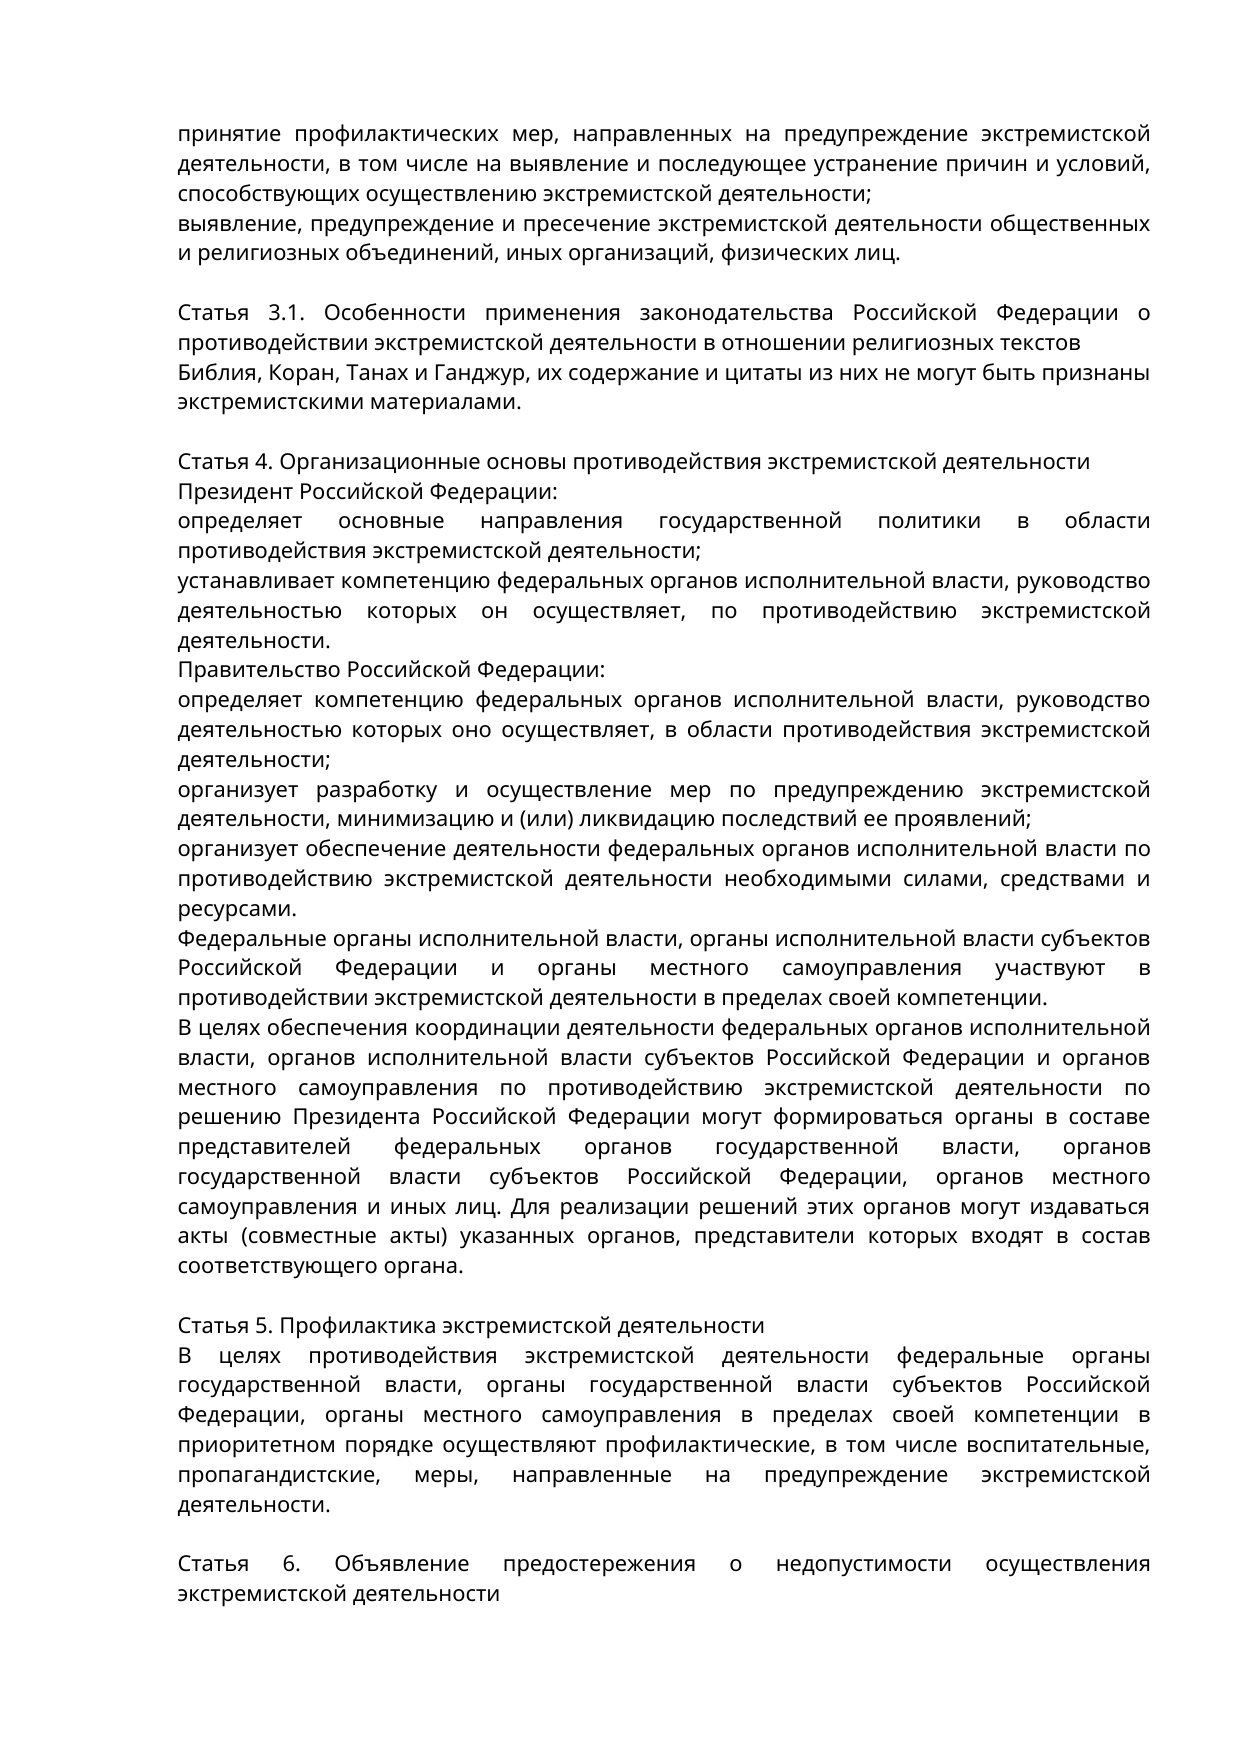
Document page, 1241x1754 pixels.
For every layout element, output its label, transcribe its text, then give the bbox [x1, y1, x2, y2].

text Статья 4. Организационные основы противодействия экстремистской деятельности [177, 446, 1152, 476]
text Правительство Российской Федерации: [177, 654, 1152, 684]
text организует разработку и осуществление мер по предупреждению экстремистской деятельности, минимизацию и (или) ликвидацию последствий ее проявлений; [177, 773, 1152, 833]
text Президент Российской Федерации: [177, 476, 1152, 505]
text определяет компетенцию федеральных органов исполнительной власти, руководство деятельностью которых оно осуществляет, в области противодействия экстремистской деятельности; [177, 684, 1152, 773]
text выявление, предупреждение и пресечение экстремистской деятельности общественных и религиозных объединений, иных организаций, физических лиц. [177, 207, 1152, 267]
text устанавливает компетенцию федеральных органов исполнительной власти, руководство деятельностью которых он осуществляет, по противодействию экстремистской деятельности. [177, 565, 1152, 654]
text В целях обеспечения координации деятельности федеральных органов исполнительной власти, органов исполнительной власти субъектов Российской Федерации и органов местного самоуправления по противодействию экстремистской деятельности по решению Президента Российской Федерации могут формироваться органы в составе представителей федеральных органов государственной власти, органов государственной власти субъектов Российской Федерации, органов местного самоуправления и иных лиц. Для реализации решений этих органов могут издаваться акты (совместные акты) указанных органов, представители которых входят в состав соответствующего органа. [177, 1012, 1152, 1280]
text определяет основные направления государственной политики в области противодействия экстремистской деятельности; [177, 505, 1152, 565]
text принятие профилактических мер, направленных на предупреждение экстремистской деятельности, в том числе на выявление и последующее устранение причин и условий, способствующих осуществлению экстремистской деятельности; [177, 118, 1152, 207]
text Статья 5. Профилактика экстремистской деятельности [177, 1310, 1152, 1339]
text В целях противодействия экстремистской деятельности федеральные органы государственной власти, органы государственной власти субъектов Российской Федерации, органы местного самоуправления в пределах своей компетенции в приоритетном порядке осуществляют профилактические, в том числе воспитательные, пропагандистские, меры, направленные на предупреждение экстремистской деятельности. [177, 1339, 1152, 1518]
text Статья 3.1. Особенности применения законодательства Российской Федерации о противодействии экстремистской деятельности в отношении религиозных текстов [177, 297, 1152, 356]
text Статья 6. Объявление предостережения о недопустимости осуществления экстремистской деятельности [177, 1548, 1152, 1608]
text Библия, Коран, Танах и Ганджур, их содержание и цитаты из них не могут быть признаны экстремистскими материалами. [177, 356, 1152, 416]
text Федеральные органы исполнительной власти, органы исполнительной власти субъектов Российской Федерации и органы местного самоуправления участвуют в противодействии экстремистской деятельности в пределах своей компетенции. [177, 922, 1152, 1012]
text организует обеспечение деятельности федеральных органов исполнительной власти по противодействию экстремистской деятельности необходимыми силами, средствами и ресурсами. [177, 833, 1152, 922]
